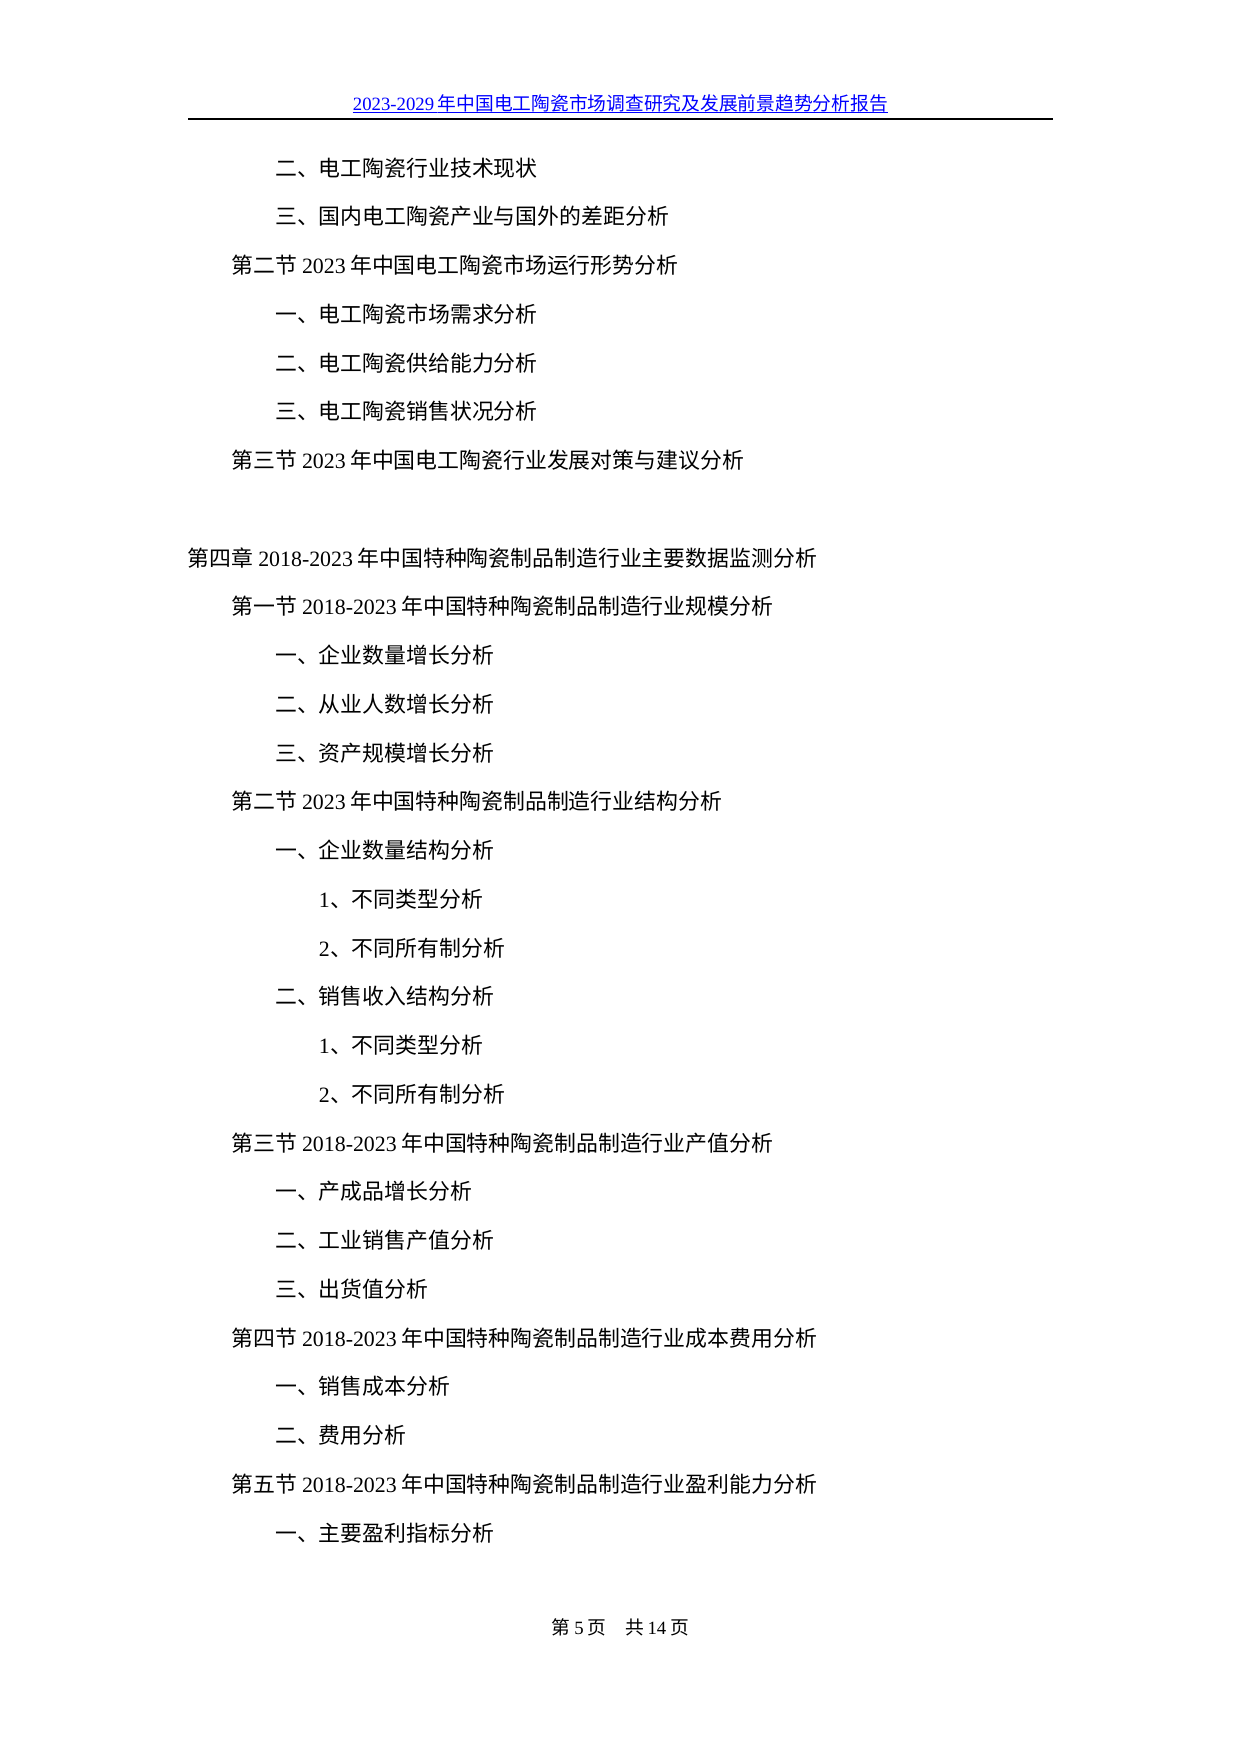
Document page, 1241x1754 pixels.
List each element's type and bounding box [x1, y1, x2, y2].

text [187, 150, 1053, 1548]
